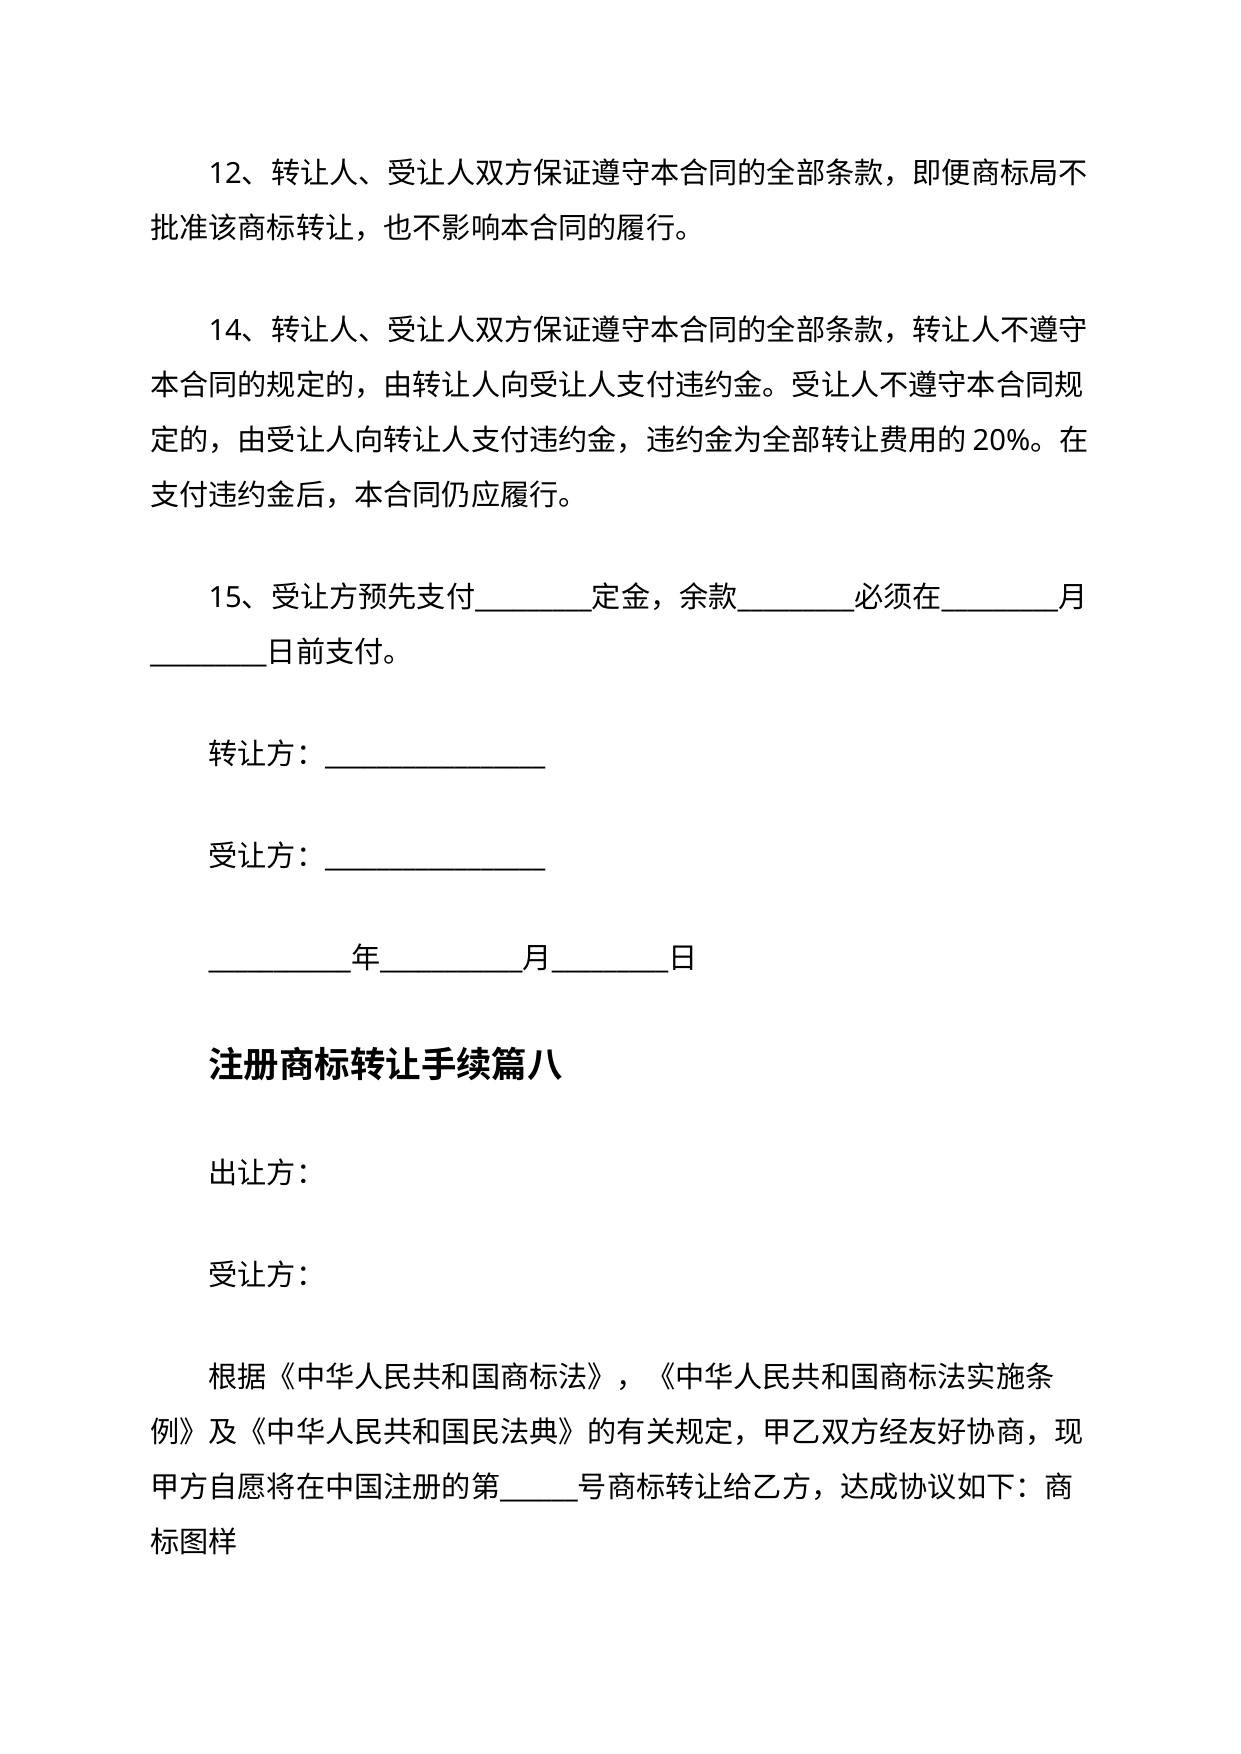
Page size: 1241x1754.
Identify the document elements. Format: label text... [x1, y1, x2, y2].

text 12、转让人、受让人双方保证遵守本合同的全部条款，即便商标局不批准该商标转让，也不影响本合同的履行。 [150, 150, 1090, 247]
text 14、转让人、受让人双方保证遵守本合同的全部条款，转让人不遵守本合同的规定的，由转让人向受让人支付违约金。受让人不遵守本合同规定的，由受让人向转让人支付违约金，违约金为全部转让费用的20%。在支付违约金后，本合同仍应履行。 [150, 307, 1090, 514]
text 出让方： [150, 1150, 1090, 1192]
text 注册商标转让手续篇八 [150, 1036, 1090, 1088]
text 转让方：_________________ [150, 730, 1090, 773]
text 15、受让方预先支付_________定金，余款_________必须在_________月_________日前支付。 [150, 573, 1090, 671]
text ___________年___________月_________日 [150, 934, 1090, 977]
text 根据《中华人民共和国商标法》，《中华人民共和国商标法实施条例》及《中华人民共和国民法典》的有关规定，甲乙双方经友好协商，现甲方自愿将在中国注册的第______号商标转让给乙方，达成协议如下：商标图样 [150, 1353, 1090, 1560]
text 受让方：_________________ [150, 832, 1090, 875]
text 受让方： [150, 1252, 1090, 1294]
